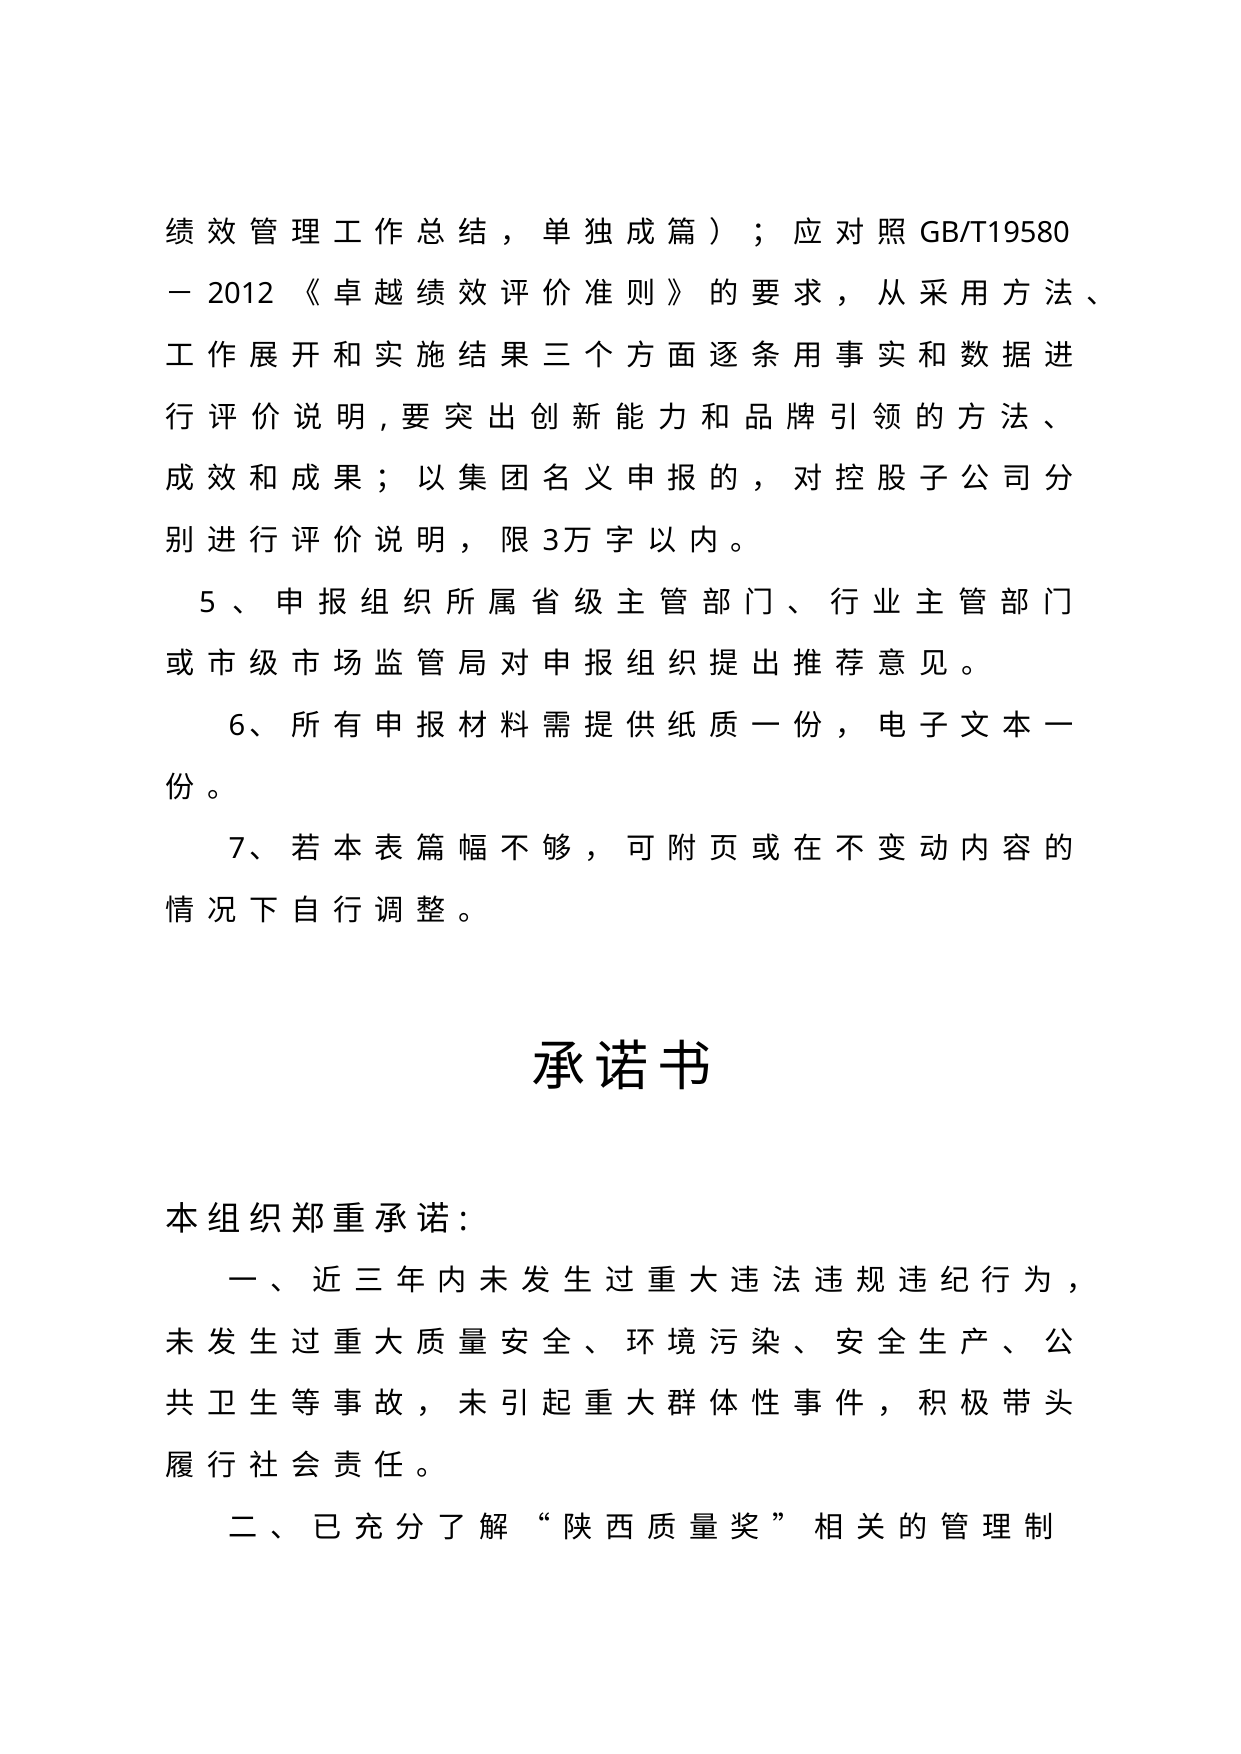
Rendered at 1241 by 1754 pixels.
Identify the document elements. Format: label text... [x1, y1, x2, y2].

text 本组织郑重承诺: [165, 1185, 1087, 1247]
text 一、近三年内未发生过重大违法违规违纪行为，未发生过重大质量安全、环境污染、安全生产、公共卫生等事故，未引起重大群体性事件，积极带头履行社会责任。 [165, 1247, 1087, 1494]
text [165, 1494, 1087, 1555]
text 6、所有申报材料需提供纸质一份，电子文本一份。 [165, 692, 1087, 815]
text 5、申报组织所属省级主管部门、行业主管部门或市级市场监管局对申报组织提出推荐意见。 [165, 569, 1087, 692]
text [165, 199, 1087, 569]
text 承诺书 [165, 1000, 1087, 1124]
text 7、若本表篇幅不够，可附页或在不变动内容的情况下自行调整。 [165, 815, 1087, 939]
